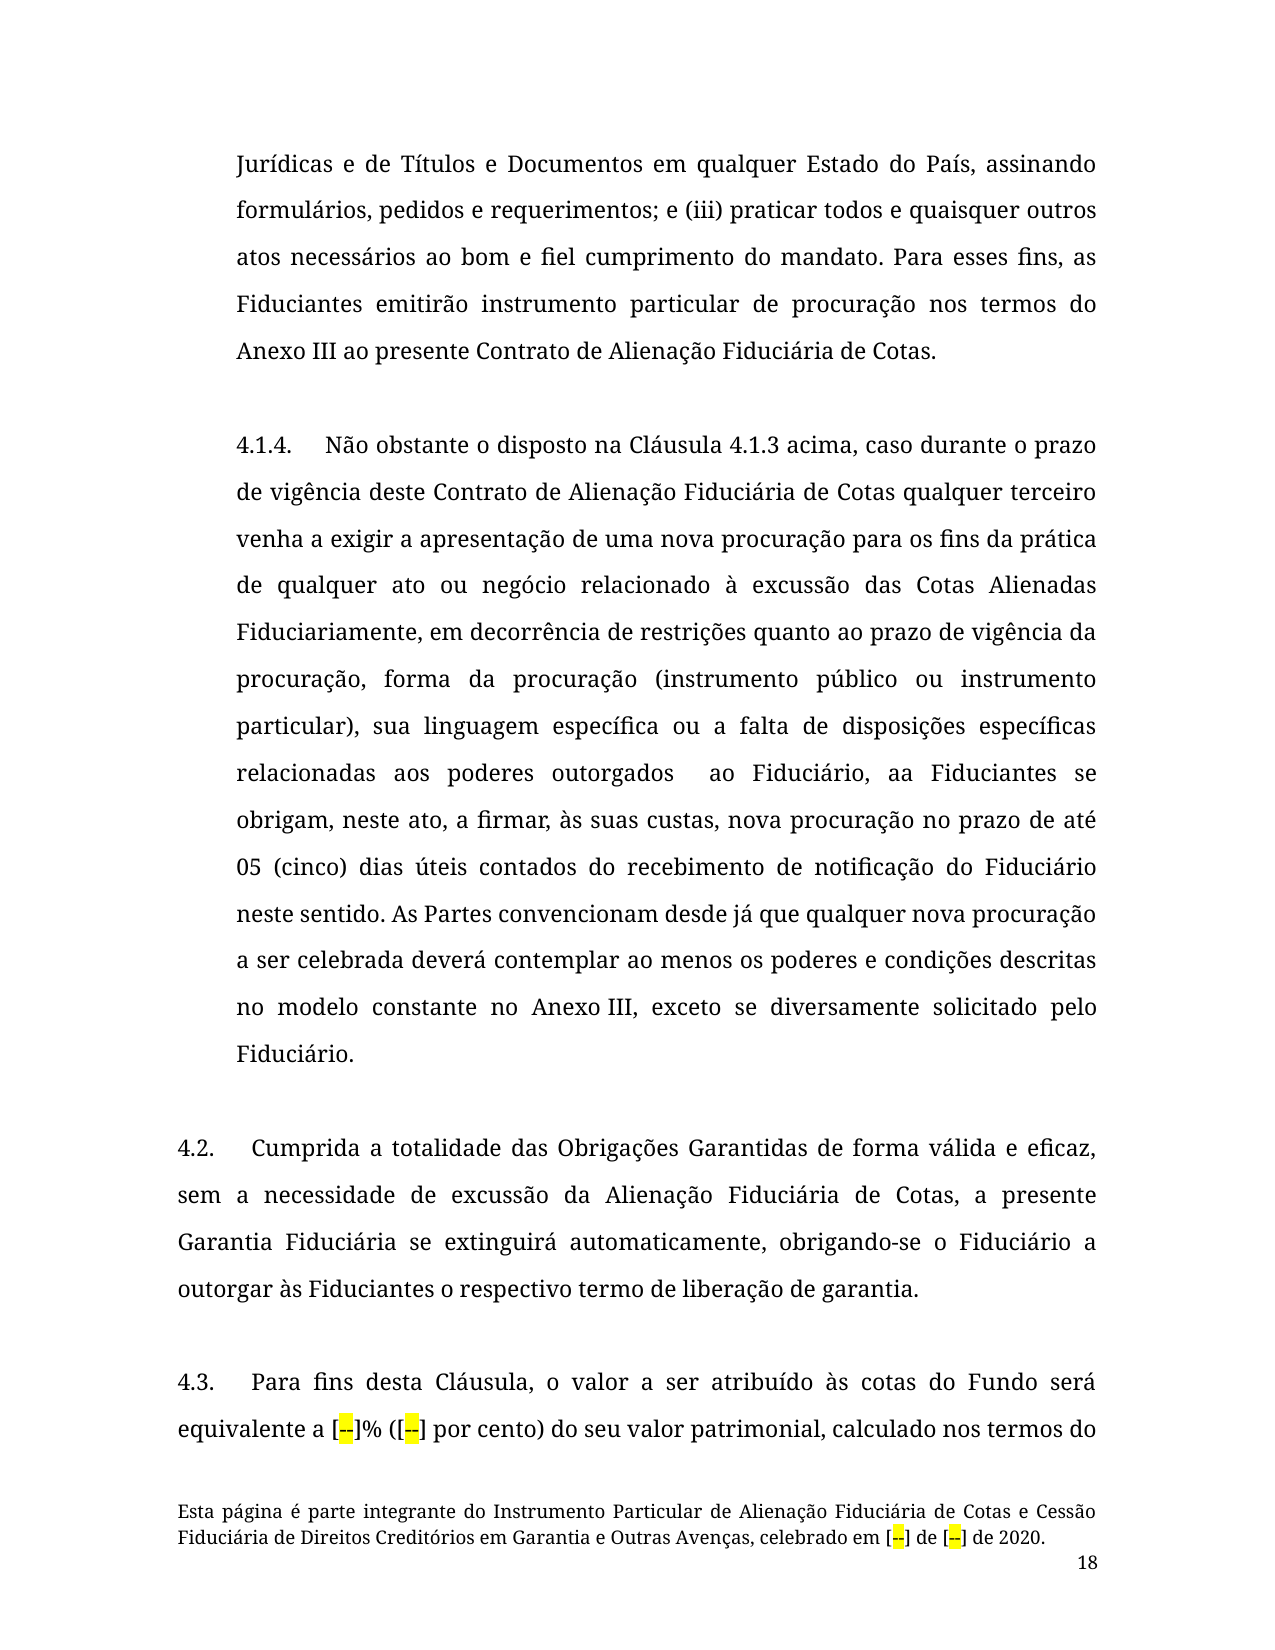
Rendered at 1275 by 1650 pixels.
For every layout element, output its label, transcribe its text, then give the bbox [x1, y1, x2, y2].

list Cumprida a totalidade das Obrigações Garantidas de forma válida e eficaz, sem a necessidade de excussão da Alienação Fiduciária de Cotas, a presente Garantia Fiduciária se extinguirá automaticamente, obrigando-se o Fiduciário a outorgar às Fiduciantes o respectivo termo de liberação de garantia. [177, 1132, 1098, 1304]
list Não obstante o disposto na Cláusula 4.1.3 acima, caso durante o prazo de vigência deste Contrato de Alienação Fiduciária de Cotas qualquer terceiro venha a exigir a apresentação de uma nova procuração para os fins da prática de qualquer ato ou negócio relacionado à excussão das Cotas Alienadas Fiduciariamente, em decorrência de restrições quanto ao prazo de vigência da procuração, forma da procuração (instrumento público ou instrumento particular), sua linguagem específica ou a falta de disposições específicas relacionadas aos poderes outorgados ao Fiduciário, aa Fiduciantes se obrigam, neste ato, a firmar, às suas custas, nova procuração no prazo de até 05 (cinco) dias úteis contados do recebimento de notificação do Fiduciário neste sentido. As Partes convencionam desde já que qualquer nova procuração a ser celebrada deverá contemplar ao menos os poderes e condições descritas no modelo constante no Anexo III, exceto se diversamente solicitado pelo Fiduciário. [236, 429, 1098, 1069]
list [177, 1366, 1098, 1444]
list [236, 148, 1098, 366]
